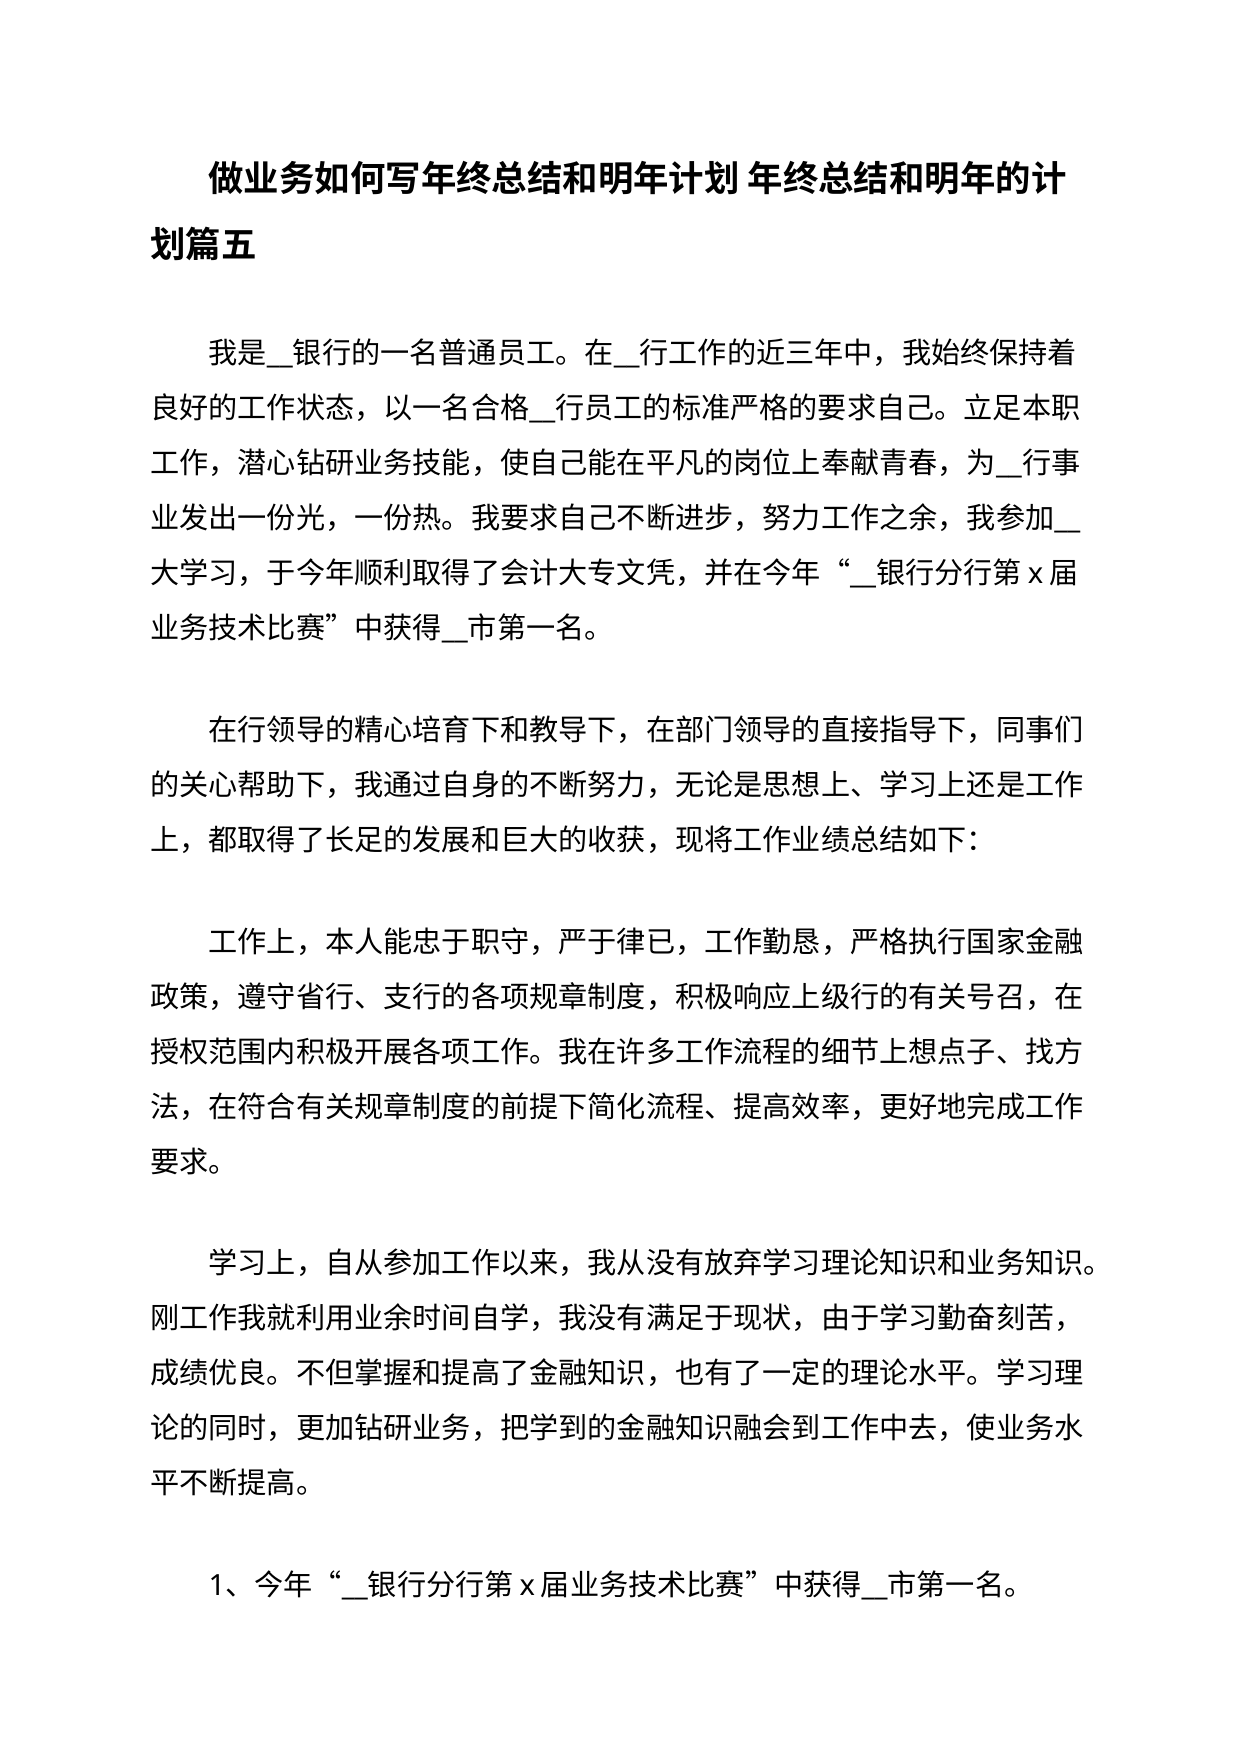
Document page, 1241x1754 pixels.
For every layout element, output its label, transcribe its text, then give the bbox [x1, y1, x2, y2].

text 做业务如何写年终总结和明年计划 年终总结和明年的计划篇五 [150, 150, 1090, 268]
text 学习上，自从参加工作以来，我从没有放弃学习理论知识和业务知识。刚工作我就利用业余时间自学，我没有满足于现状，由于学习勤奋刻苦，成绩优良。不但掌握和提高了金融知识，也有了一定的理论水平。学习理论的同时，更加钻研业务，把学到的金融知识融会到工作中去，使业务水平不断提高。 [150, 1240, 1090, 1502]
text 在行领导的精心培育下和教导下，在部门领导的直接指导下，同事们的关心帮助下，我通过自身的不断努力，无论是思想上、学习上还是工作上，都取得了长足的发展和巨大的收获，现将工作业绩总结如下： [150, 707, 1090, 859]
text 1、今年“__银行分行第x届业务技术比赛”中获得__市第一名。 [150, 1561, 1090, 1604]
text 我是__银行的一名普通员工。在__行工作的近三年中，我始终保持着良好的工作状态，以一名合格__行员工的标准严格的要求自己。立足本职工作，潜心钻研业务技能，使自己能在平凡的岗位上奉献青春，为__行事业发出一份光，一份热。我要求自己不断进步，努力工作之余，我参加__大学习，于今年顺利取得了会计大专文凭，并在今年“__银行分行第x届业务技术比赛”中获得__市第一名。 [150, 330, 1090, 647]
text 工作上，本人能忠于职守，严于律已，工作勤恳，严格执行国家金融政策，遵守省行、支行的各项规章制度，积极响应上级行的有关号召，在授权范围内积极开展各项工作。我在许多工作流程的细节上想点子、找方法，在符合有关规章制度的前提下简化流程、提高效率，更好地完成工作要求。 [150, 918, 1090, 1180]
